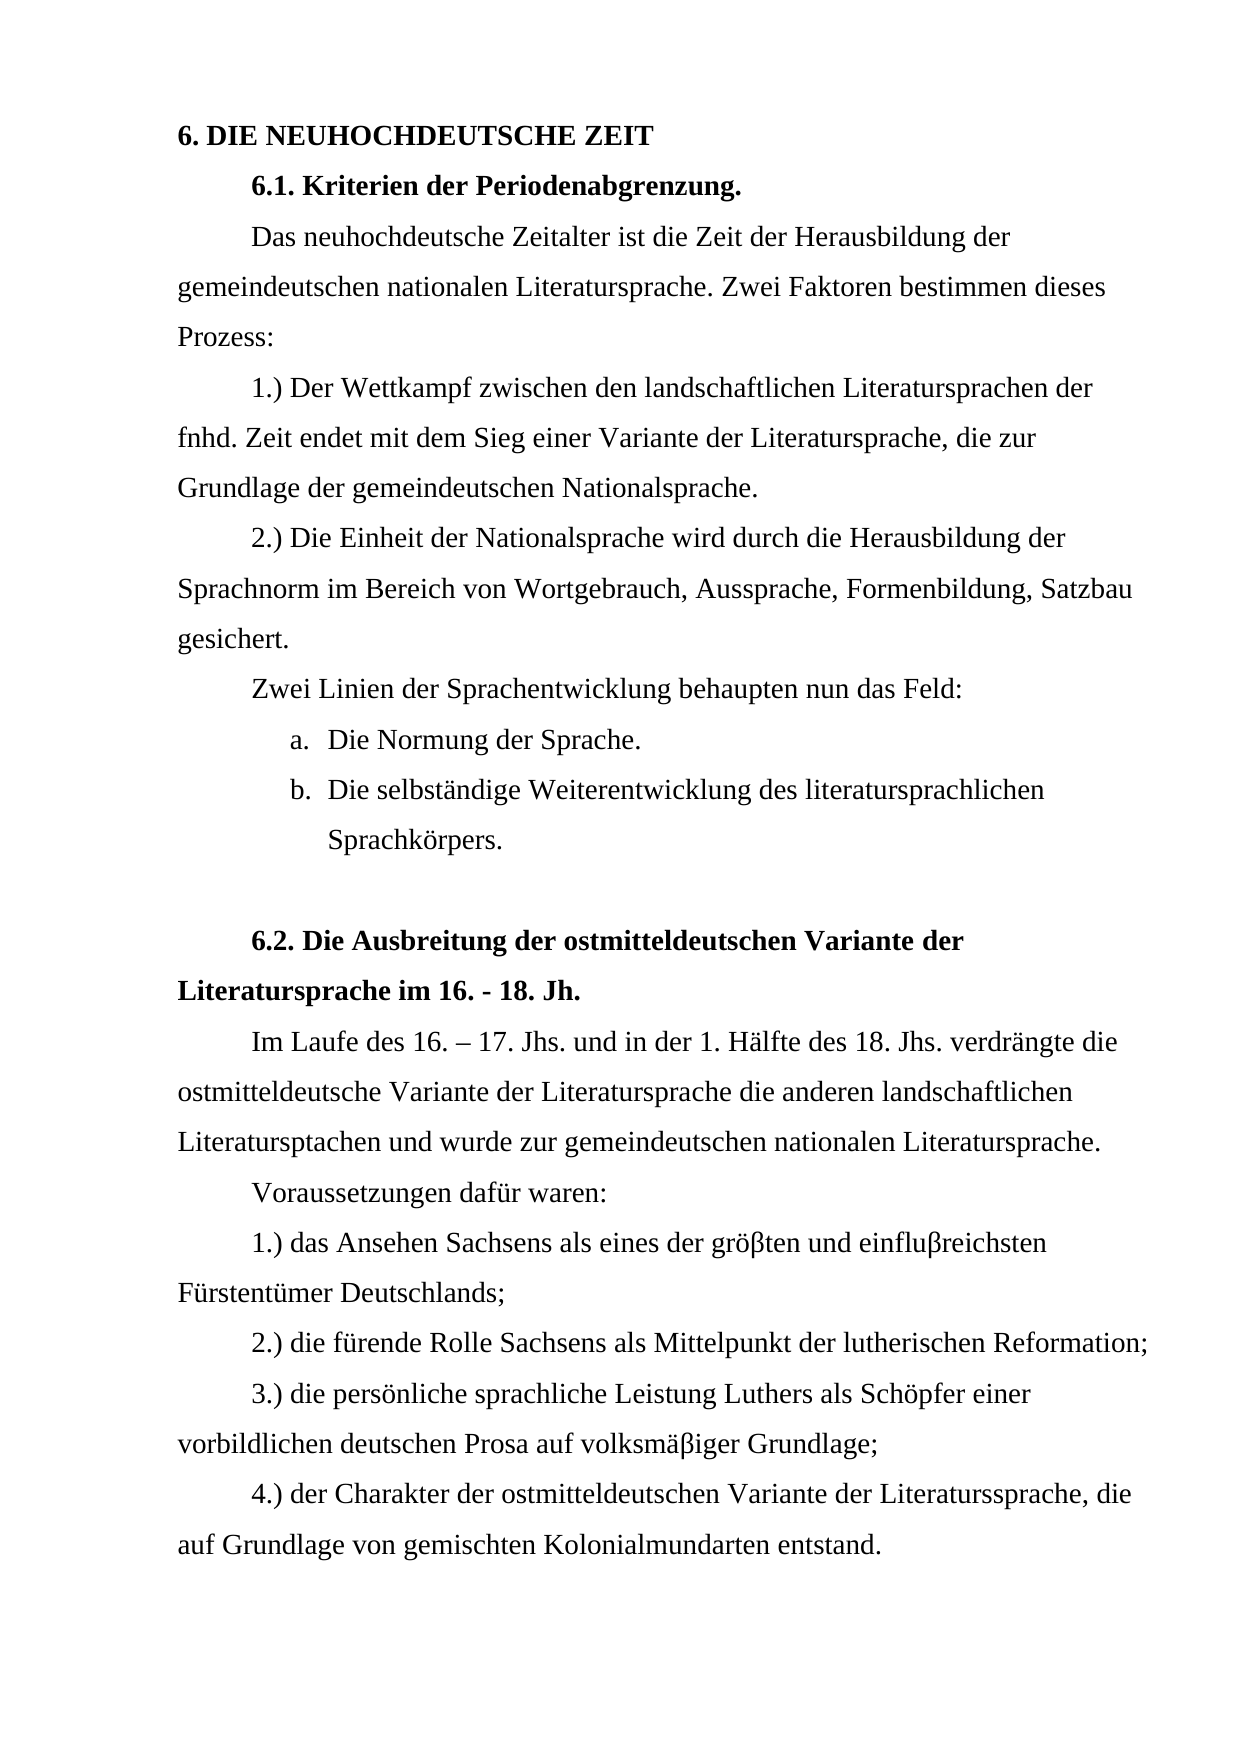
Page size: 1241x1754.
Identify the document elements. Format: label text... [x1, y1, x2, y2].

text Zwei Linien der Sprachentwicklung behaupten nun das Feld: [251, 672, 1205, 705]
text Im Laufe des 16. – 17. Jhs. und in der 1. Hälfte des 18. Jhs. verdrängte die ostmitteldeutsche Variante der Literatursprache die anderen landschaftlichen Literatursptachen und wurde zur gemeindeutschen nationalen Literatursprache. [177, 1024, 1120, 1158]
text Das neuhochdeutsche Zeitalter ist die Zeit der Herausbildung der gemeindeutschen nationalen Literatursprache. Zwei Faktoren bestimmen dieses Prozess: [177, 219, 1109, 353]
subtitle DIE NEUHOCHDEUTSCHE ZEIT [177, 118, 1205, 152]
text 1.) das Ansehen Sachsens als eines der gröβten und einfluβreichsten Fürstentümer Deutschlands; [177, 1225, 1049, 1309]
text vorbildlichen deutschen Prosa auf volksmäβiger Grundlage; [177, 1426, 1205, 1460]
text 1.) Der Wettkampf zwischen den landschaftlichen Literatursprachen der fnhd. Zeit endet mit dem Sieg einer Variante der Literatursprache, die zur Grundlage der gemeindeutschen Nationalsprache. [177, 370, 1096, 504]
text Voraussetzungen dafür waren: [251, 1175, 1205, 1208]
list Die Normung der Sprache. [289, 722, 1205, 755]
text 2.) Die Einheit der Nationalsprache wird durch die Herausbildung der Sprachnorm im Bereich von Wortgebrauch, Aussprache, Formenbildung, Satzbau gesichert. [177, 521, 1136, 655]
subtitle Die Ausbreitung der ostmitteldeutschen Variante der Literatursprache im 16. - 18. Jh. [177, 923, 964, 1007]
list Die selbständige Weiterentwicklung des literatursprachlichen Sprachkörpers. [290, 772, 1046, 856]
text 4.) der Charakter der ostmitteldeutschen Variante der Literaturssprache, die auf Grundlage von gemischten Kolonialmundarten entstand. [177, 1476, 1135, 1560]
text 2.) die fürende Rolle Sachsens als Mittelpunkt der lutherischen Reformation; 3.) die persönliche sprachliche Leistung Luthers als Schöpfer einer [251, 1326, 1151, 1409]
list Kriterien der Periodenabgrenzung. [177, 168, 1205, 202]
